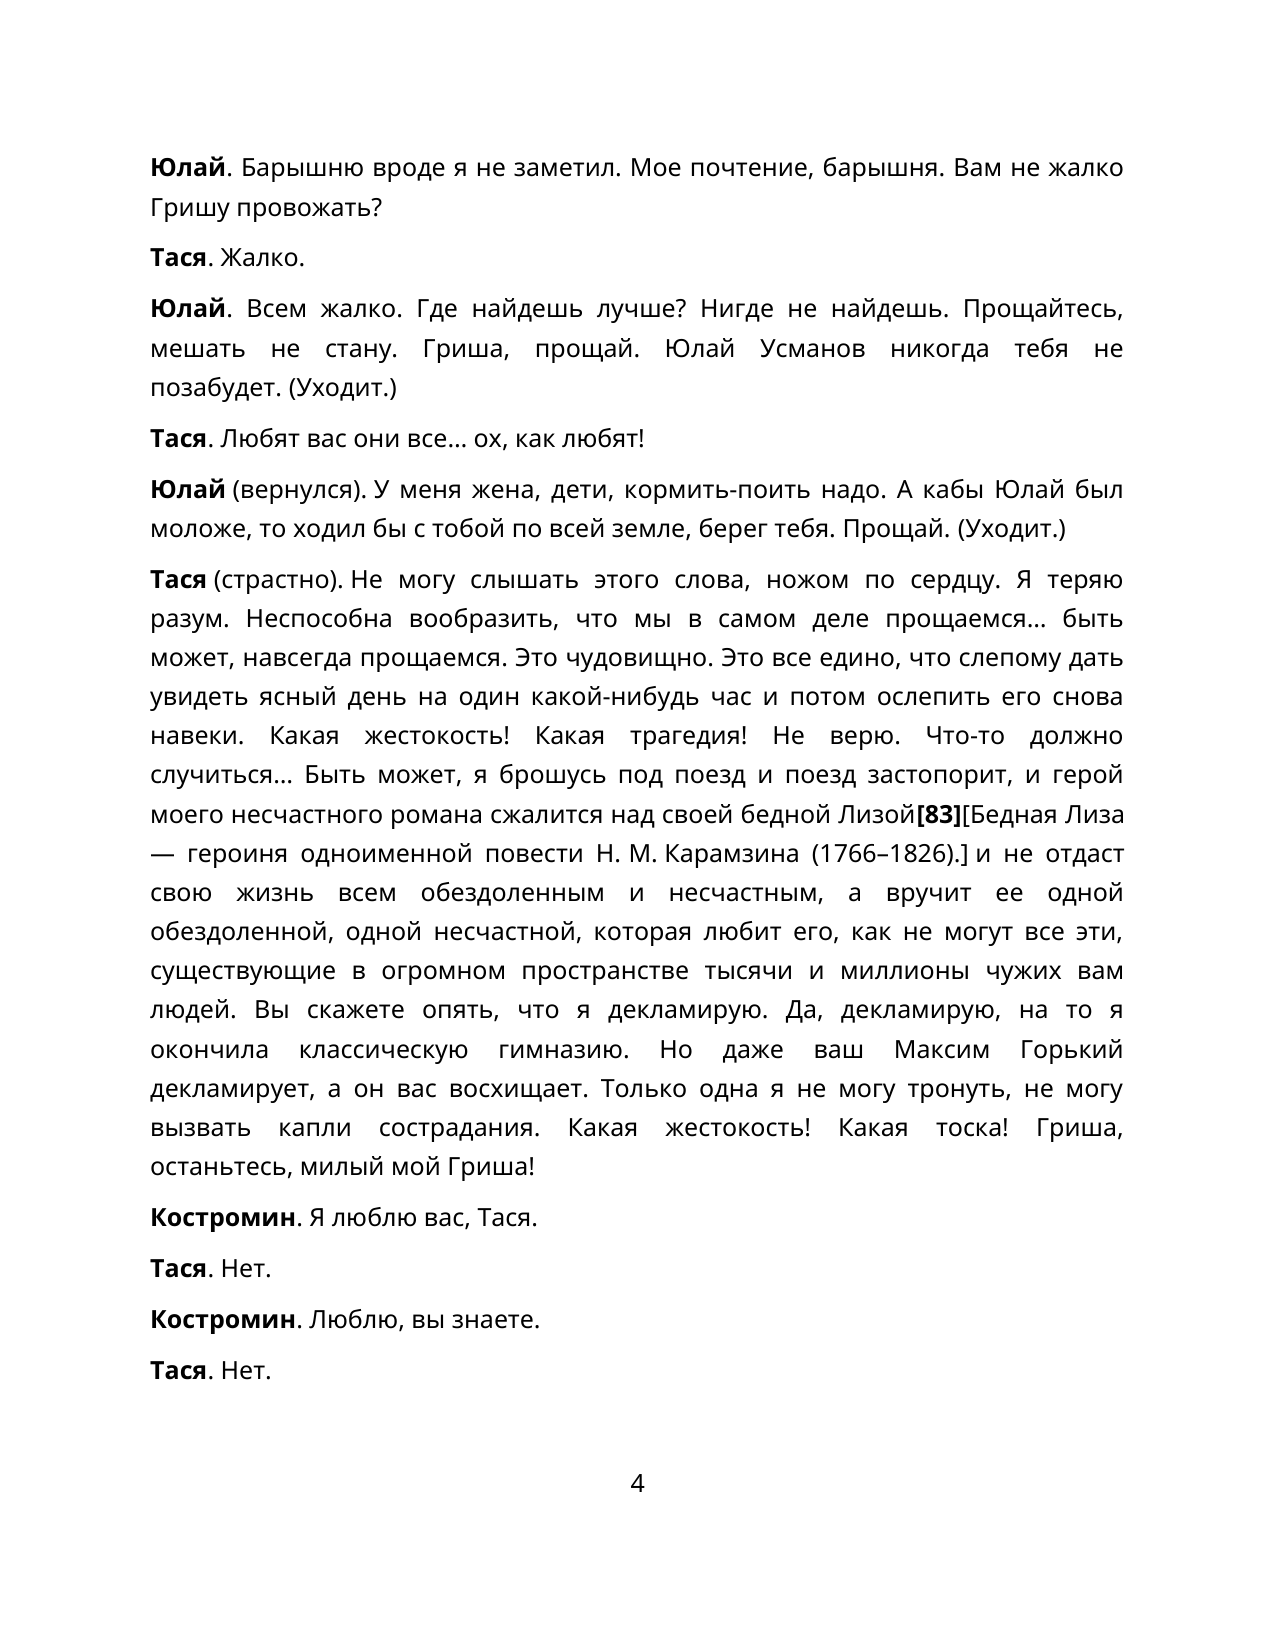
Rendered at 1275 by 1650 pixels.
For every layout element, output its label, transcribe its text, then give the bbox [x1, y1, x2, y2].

text Костромин. Я люблю вас, Тася. [150, 1200, 1125, 1234]
text Тася. Нет. [150, 1353, 1125, 1387]
text Юлай. Всем жалко. Где найдешь лучше? Нигде не найдешь. Прощайтесь, мешать не стану. Гриша, прощай. Юлай Усманов никогда тебя не позабудет. (Уходит.) [150, 291, 1125, 403]
text Тася. Нет. [150, 1251, 1125, 1285]
text Тася (страстно). Не могу слышать этого слова, ножом по сердцу. Я теряю разум. Неспособна вообразить, что мы в самом деле прощаемся… быть может, навсегда прощаемся. Это чудовищно. Это все едино, что слепому дать увидеть ясный день на один какой-нибудь час и потом ослепить его снова навеки. Какая жестокость! Какая трагедия! Не верю. Что-то должно случиться… Быть может, я брошусь под поезд и поезд застопорит, и герой моего несчастного романа сжалится над своей бедной Лизой[83][Бедная Лиза — героиня одноименной повести Н. М. Карамзина (1766–1826).] и не отдаст свою жизнь всем обездоленным и несчастным, а вручит ее одной обездоленной, одной несчастной, которая любит его, как не могут все эти, существующие в огромном пространстве тысячи и миллионы чужих вам людей. Вы скажете опять, что я декламирую. Да, декламирую, на то я окончила классическую гимназию. Но даже ваш Максим Горький декламирует, а он вас восхищает. Только одна я не могу тронуть, не могу вызвать капли сострадания. Какая жестокость! Какая тоска! Гриша, останьтесь, милый мой Гриша! [150, 561, 1125, 1183]
text Тася. Любят вас они все… ох, как любят! [150, 420, 1125, 454]
text Тася. Жалко. [150, 240, 1125, 274]
text Юлай. Барышню вроде я не заметил. Мое почтение, барышня. Вам не жалко Гришу провожать? [150, 150, 1125, 223]
text Юлай (вернулся). У меня жена, дети, кормить-поить надо. А кабы Юлай был моложе, то ходил бы с тобой по всей земле, берег тебя. Прощай. (Уходит.) [150, 471, 1125, 544]
text Костромин. Люблю, вы знаете. [150, 1302, 1125, 1336]
